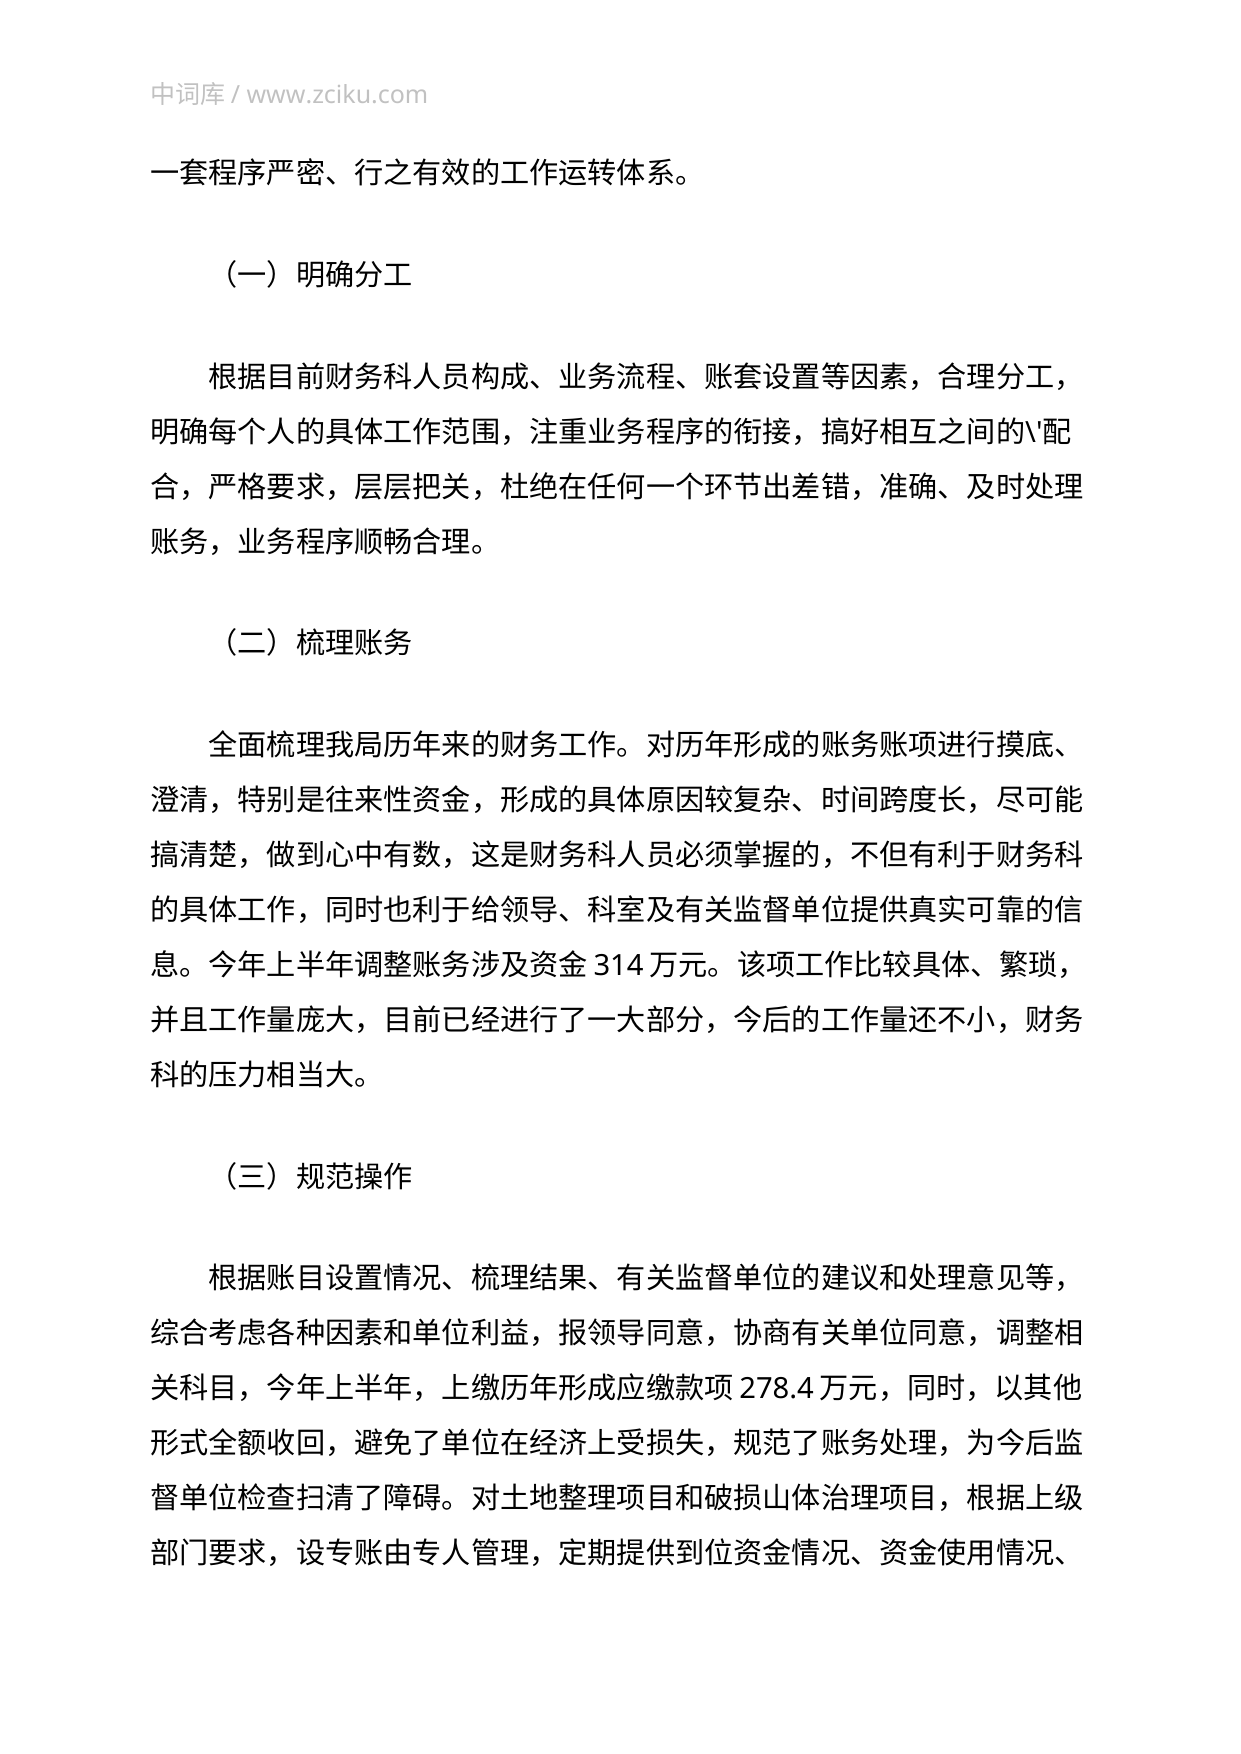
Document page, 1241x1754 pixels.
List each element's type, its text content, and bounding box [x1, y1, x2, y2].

text 全面梳理我局历年来的财务工作。对历年形成的账务账项进行摸底、澄清，特别是往来性资金，形成的具体原因较复杂、时间跨度长，尽可能搞清楚，做到心中有数，这是财务科人员必须掌握的，不但有利于财务科的具体工作，同时也利于给领导、科室及有关监督单位提供真实可靠的信息。今年上半年调整账务涉及资金314万元。该项工作比较具体、繁琐，并且工作量庞大，目前已经进行了一大部分，今后的工作量还不小，财务科的压力相当大。 [150, 722, 1090, 1094]
text 根据目前财务科人员构成、业务流程、账套设置等因素，合理分工，明确每个人的具体工作范围，注重业务程序的衔接，搞好相互之间的\'配合，严格要求，层层把关，杜绝在任何一个环节出差错，准确、及时处理账务，业务程序顺畅合理。 [150, 353, 1090, 561]
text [150, 1255, 1090, 1572]
text （一）明确分工 [150, 252, 1090, 294]
text （二）梳理账务 [150, 620, 1090, 662]
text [150, 150, 1090, 192]
text （三）规范操作 [150, 1153, 1090, 1195]
